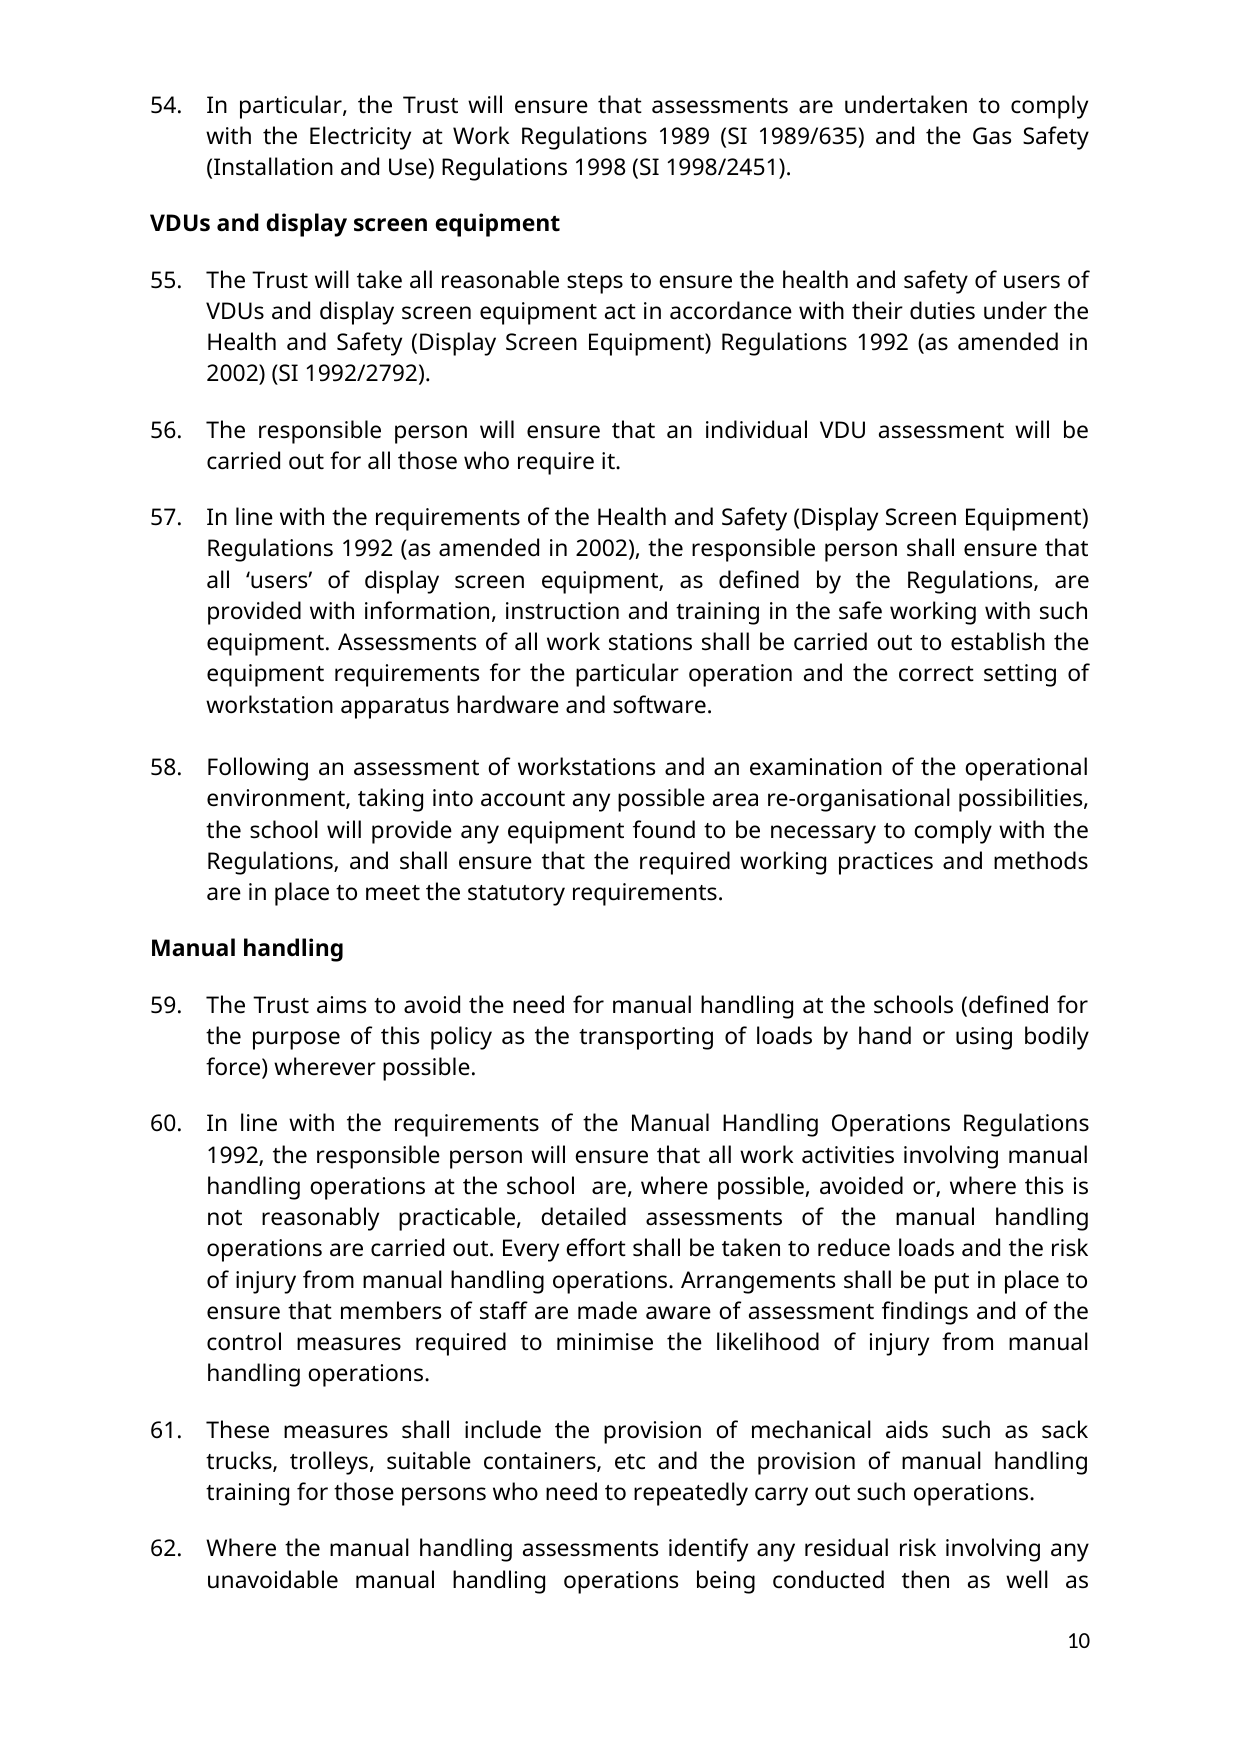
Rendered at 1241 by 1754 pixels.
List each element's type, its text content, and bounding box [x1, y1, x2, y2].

list In particular, the Trust will ensure that assessments are undertaken to comply with the Electricity at Work Regulations 1989 (SI 1989/635) and the Gas Safety (Installation and Use) Regulations 1998 (SI 1998/2451). [150, 89, 1090, 182]
list The responsible person will ensure that an individual VDU assessment will be carried out for all those who require it. [150, 414, 1090, 476]
text VDUs and display screen equipment [150, 207, 1090, 239]
list The Trust will take all reasonable steps to ensure the health and safety of users of VDUs and display screen equipment act in accordance with their duties under the Health and Safety (Display Screen Equipment) Regulations 1992 (as amended in 2002) (SI 1992/2792). [150, 264, 1090, 389]
text Manual handling [150, 932, 1090, 964]
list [150, 1532, 1090, 1595]
list In line with the requirements of the Manual Handling Operations Regulations 1992, the responsible person will ensure that all work activities involving manual handling operations at the school are, where possible, avoided or, where this is not reasonably practicable, detailed assessments of the manual handling operations are carried out. Every effort shall be taken to reduce loads and the risk of injury from manual handling operations. Arrangements shall be put in place to ensure that members of staff are made aware of assessment findings and of the control measures required to minimise the likelihood of injury from manual handling operations. [150, 1107, 1090, 1389]
list The Trust aims to avoid the need for manual handling at the schools (defined for the purpose of this policy as the transporting of loads by hand or using bodily force) wherever possible. [150, 989, 1090, 1082]
list These measures shall include the provision of mechanical aids such as sack trucks, trolleys, suitable containers, etc and the provision of manual handling training for those persons who need to repeatedly carry out such operations. [150, 1414, 1090, 1507]
list Following an assessment of workstations and an examination of the operational environment, taking into account any possible area re-organisational possibilities, the school will provide any equipment found to be necessary to comply with the Regulations, and shall ensure that the required working practices and methods are in place to meet the statutory requirements. [150, 751, 1090, 907]
list In line with the requirements of the Health and Safety (Display Screen Equipment) Regulations 1992 (as amended in 2002), the responsible person shall ensure that all ‘users’ of display screen equipment, as defined by the Regulations, are provided with information, instruction and training in the safe working with such equipment. Assessments of all work stations shall be carried out to establish the equipment requirements for the particular operation and the correct setting of workstation apparatus hardware and software. [150, 501, 1090, 720]
